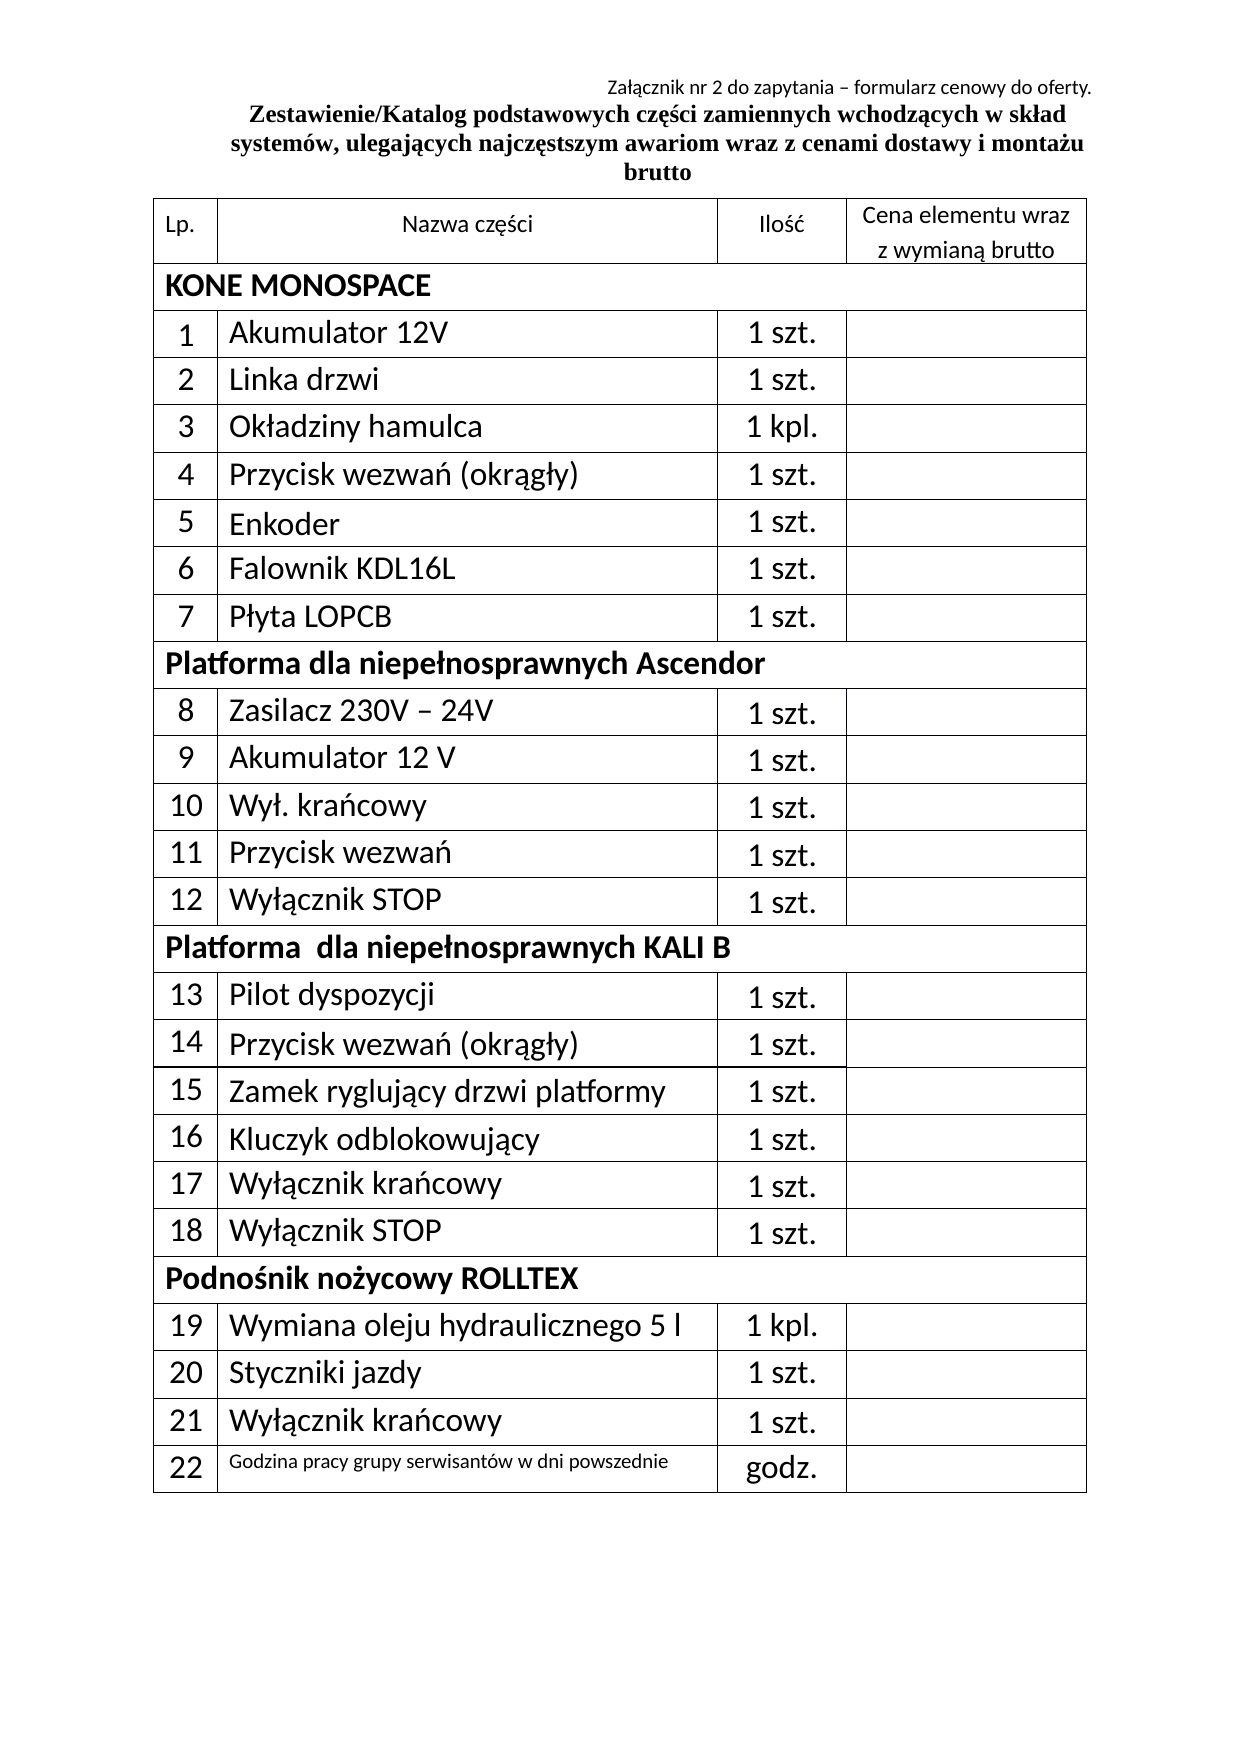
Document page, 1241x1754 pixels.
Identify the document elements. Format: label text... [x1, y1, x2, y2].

table_cell 18 [154, 1209, 217, 1256]
table_cell Zasilacz 230V – 24V [218, 689, 717, 735]
table_cell Falownik KDL16L [218, 547, 717, 593]
table_header Nazwa części [218, 199, 717, 262]
table_cell Wyłącznik STOP [218, 878, 717, 924]
table_cell 1 szt. [718, 973, 846, 1019]
table_cell 1 szt. [718, 547, 846, 593]
table_cell 1 szt. [718, 1068, 846, 1114]
table_cell 8 [154, 689, 217, 735]
text Zestawienie/Katalog podstawowych części zamiennych wchodzących w skład systemów, ulegających najczęstszym awariom wraz z cenami dostawy i montażu brutto [223, 99, 1092, 186]
table_cell 1 szt. [718, 453, 846, 499]
table_cell 6 [154, 547, 217, 593]
table_cell [847, 1446, 1086, 1492]
table_cell 1 szt. [718, 1351, 846, 1397]
table_cell 1 szt. [718, 595, 846, 641]
table_cell [847, 595, 1086, 641]
table_cell Pilot dyspozycji [218, 973, 717, 1019]
table_cell 1 szt. [718, 689, 846, 735]
table_cell [847, 1399, 1086, 1445]
table_cell [847, 1115, 1086, 1161]
table_cell Platforma dla niepełnosprawnych Ascendor [154, 642, 1086, 688]
table_cell Enkoder [218, 500, 717, 546]
table_cell 19 [154, 1304, 217, 1350]
table_cell 1 szt. [718, 500, 846, 546]
table_cell Przycisk wezwań (okrągły) [218, 1020, 717, 1066]
table_cell Przycisk wezwań [218, 831, 717, 877]
table_cell 1 szt. [718, 831, 846, 877]
table_cell 5 [154, 500, 217, 546]
table_cell 1 szt. [718, 878, 846, 924]
table_cell Godzina pracy grupy serwisantów w dni powszednie [218, 1446, 717, 1492]
table_cell [847, 736, 1086, 783]
table_cell Linka drzwi [218, 358, 717, 404]
table_cell 1 szt. [718, 1020, 846, 1066]
table_cell [847, 358, 1086, 404]
table_cell 20 [154, 1351, 217, 1397]
table_cell godz. [718, 1446, 846, 1492]
table_cell Zamek ryglujący drzwi platformy [218, 1068, 717, 1114]
table_cell 1 szt. [718, 784, 846, 830]
table_cell Wyłącznik krańcowy [218, 1399, 717, 1445]
table_cell 11 [154, 831, 217, 877]
table_cell [847, 689, 1086, 735]
table_cell [847, 831, 1086, 877]
table_cell Wyłącznik STOP [218, 1209, 717, 1256]
table_cell 4 [154, 453, 217, 499]
table_cell 1 szt. [718, 311, 846, 357]
table_cell [847, 500, 1086, 546]
table_cell 9 [154, 736, 217, 783]
table_header Cena elementu wraz z wymianą brutto [847, 199, 1086, 262]
table_cell 1 kpl. [718, 1304, 846, 1350]
table_cell [847, 878, 1086, 924]
table_cell 1 kpl. [718, 405, 846, 452]
table_cell [847, 311, 1086, 357]
table_cell 1 szt. [718, 1399, 846, 1445]
table_cell 13 [154, 973, 217, 1019]
table_cell 10 [154, 784, 217, 830]
table_cell 1 szt. [718, 358, 846, 404]
table_cell [847, 1162, 1086, 1208]
table_cell 1 szt. [718, 736, 846, 783]
table_cell KONE MONOSPACE [154, 264, 1086, 310]
table_cell 3 [154, 405, 217, 452]
table_cell 17 [154, 1162, 217, 1208]
table_cell Styczniki jazdy [218, 1351, 717, 1397]
table_header Ilość [718, 199, 846, 262]
table_cell Okładziny hamulca [218, 405, 717, 452]
table_cell 2 [154, 358, 217, 404]
table_cell Akumulator 12 V [218, 736, 717, 783]
table_cell 14 [154, 1020, 217, 1066]
table_cell 12 [154, 878, 217, 924]
table_cell Wyłącznik krańcowy [218, 1162, 717, 1208]
table_cell Wył. krańcowy [218, 784, 717, 830]
table_cell [847, 784, 1086, 830]
table_cell Przycisk wezwań (okrągły) [218, 453, 717, 499]
table_cell Platforma dla niepełnosprawnych KALI B [154, 926, 1086, 972]
table_cell 1 szt. [718, 1162, 846, 1208]
table_cell Kluczyk odblokowujący [218, 1115, 717, 1161]
table_cell 1 szt. [718, 1209, 846, 1256]
table_cell 1 [154, 311, 217, 357]
table_cell [847, 973, 1086, 1019]
table_cell [847, 1351, 1086, 1397]
table_cell [847, 453, 1086, 499]
table_cell Akumulator 12V [218, 311, 717, 357]
table_cell 7 [154, 595, 217, 641]
table_header Lp. [154, 199, 217, 262]
table_cell Wymiana oleju hydraulicznego 5 l [218, 1304, 717, 1350]
table_cell [847, 547, 1086, 593]
table_cell [847, 1209, 1086, 1256]
table_cell [847, 1068, 1086, 1114]
table_cell 22 [154, 1446, 217, 1492]
table_cell 16 [154, 1115, 217, 1161]
table_cell [847, 1020, 1086, 1066]
table_cell [847, 1304, 1086, 1350]
table_cell 1 szt. [718, 1115, 846, 1161]
table_cell Podnośnik nożycowy ROLLTEX [154, 1257, 1086, 1303]
table_cell 21 [154, 1399, 217, 1445]
table_cell 15 [154, 1068, 217, 1114]
table_cell Płyta LOPCB [218, 595, 717, 641]
table_cell [847, 405, 1086, 452]
